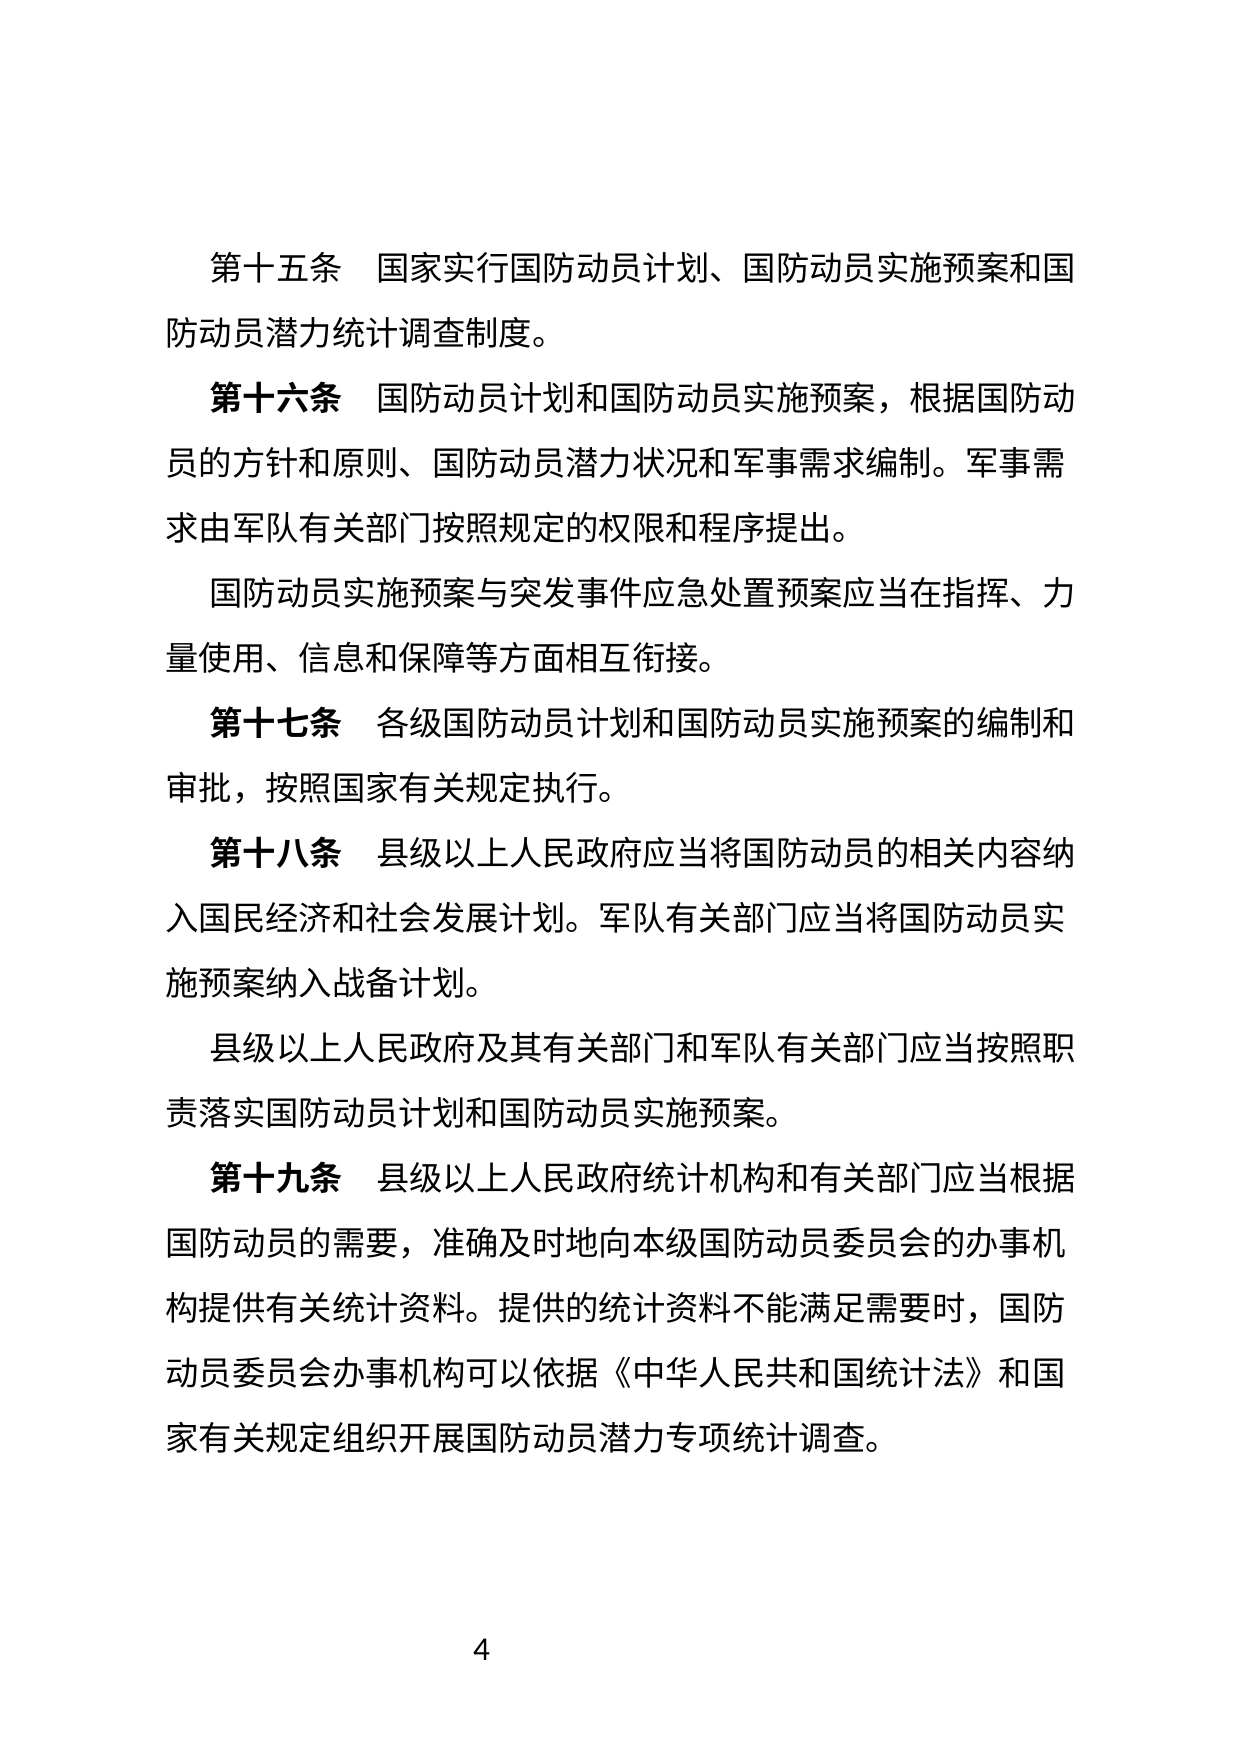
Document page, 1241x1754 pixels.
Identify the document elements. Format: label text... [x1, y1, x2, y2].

text 第十六条 国防动员计划和国防动员实施预案，根据国防动员的方针和原则、国防动员潜力状况和军事需求编制。军事需求由军队有关部门按照规定的权限和程序提出。 [165, 363, 1081, 558]
text 第十八条 县级以上人民政府应当将国防动员的相关内容纳入国民经济和社会发展计划。军队有关部门应当将国防动员实施预案纳入战备计划。 [165, 818, 1081, 1013]
text 第十九条 县级以上人民政府统计机构和有关部门应当根据国防动员的需要，准确及时地向本级国防动员委员会的办事机构提供有关统计资料。提供的统计资料不能满足需要时，国防动员委员会办事机构可以依据《中华人民共和国统计法》和国家有关规定组织开展国防动员潜力专项统计调查。 [165, 1143, 1081, 1468]
text 国防动员实施预案与突发事件应急处置预案应当在指挥、力量使用、信息和保障等方面相互衔接。 [165, 558, 1081, 688]
text 第十七条 各级国防动员计划和国防动员实施预案的编制和审批，按照国家有关规定执行。 [165, 688, 1081, 818]
text 第十五条 国家实行国防动员计划、国防动员实施预案和国防动员潜力统计调查制度。 [165, 233, 1081, 363]
text 县级以上人民政府及其有关部门和军队有关部门应当按照职责落实国防动员计划和国防动员实施预案。 [165, 1013, 1081, 1143]
